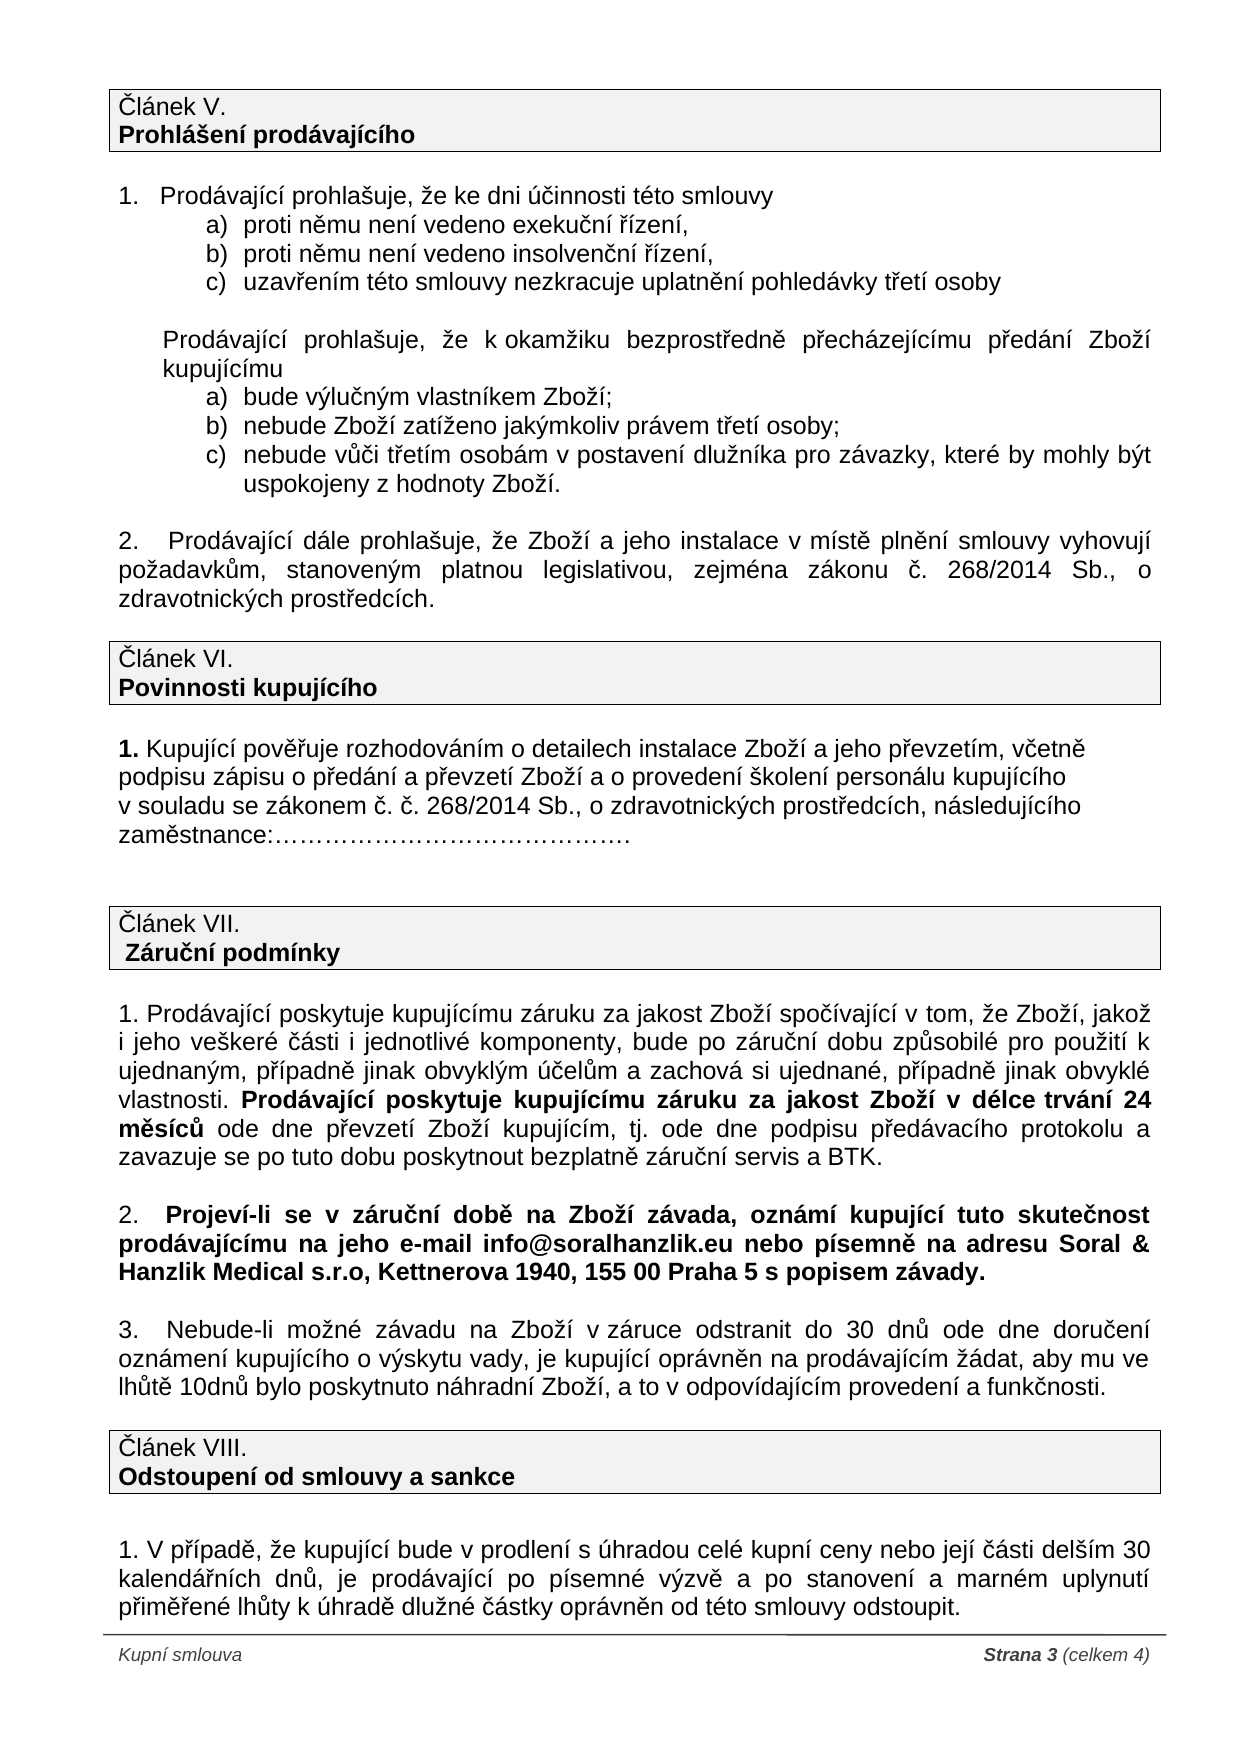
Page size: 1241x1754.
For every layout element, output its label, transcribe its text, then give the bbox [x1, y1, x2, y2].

text 2. Projeví-li se v záruční době na Zboží závada, oznámí kupující tuto skutečnost prodávajícímu na jeho e-mail info@soralhanzlik.eu nebo písemně na adresu Soral & Hanzlik Medical s.r.o, Kettnerova 1940, 155 00 Praha 5 s popisem závady. [118, 1200, 1152, 1286]
text Článek VII. [110, 907, 1160, 935]
text b) proti němu není vedeno insolvenční řízení, [206, 239, 1152, 267]
text Záruční podmínky [110, 935, 1160, 969]
text Článek VIII. [110, 1431, 1160, 1459]
text a) bude výlučným vlastníkem Zboží; [206, 382, 1152, 411]
text Odstoupení od smlouvy a sankce [110, 1459, 1160, 1493]
text 1. Prodávající poskytuje kupujícímu záruku za jakost Zboží spočívající v tom, že Zboží, jakož i jeho veškeré části i jednotlivé komponenty, bude po záruční dobu způsobilé pro použití k ujednaným, případně jinak obvyklým účelům a zachová si ujednané, případně jinak obvyklé vlastnosti. Prodávající poskytuje kupujícímu záruku za jakost Zboží v délce trvání 24 měsíců ode dne převzetí Zboží kupujícím, tj. ode dne podpisu předávacího protokolu a zavazuje se po tuto dobu poskytnout bezplatně záruční servis a BTK. [118, 999, 1152, 1171]
text Prohlášení prodávajícího [110, 117, 1160, 151]
text 1. V případě, že kupující bude v prodlení s úhradou celé kupní ceny nebo její části delším 30 kalendářních dnů, je prodávající po písemné výzvě a po stanovení a marném uplynutí přiměřené lhůty k úhradě dlužné částky oprávněn od této smlouvy odstoupit. [118, 1535, 1152, 1621]
text b) nebude Zboží zatíženo jakýmkoliv právem třetí osoby; [206, 411, 1152, 440]
text 3. Nebude-li možné závadu na Zboží v záruce odstranit do 30 dnů ode dne doručení oznámení kupujícího o výskytu vady, je kupující oprávněn na prodávajícím žádat, aby mu ve lhůtě 10dnů bylo poskytnuto náhradní Zboží, a to v odpovídajícím provedení a funkčnosti. [118, 1315, 1152, 1401]
text Článek V. [110, 90, 1160, 117]
text c) nebude vůči třetím osobám v postavení dlužníka pro závazky, které by mohly být uspokojeny z hodnoty Zboží. [206, 440, 1152, 497]
text a) proti němu není vedeno exekuční řízení, [206, 210, 1152, 239]
text Prodávající prohlašuje, že k okamžiku bezprostředně přecházejícímu předání Zboží kupujícímu [162, 325, 1152, 382]
text 2. Prodávající dále prohlašuje, že Zboží a jeho instalace v místě plnění smlouvy vyhovují požadavkům, stanoveným platnou legislativou, zejména zákonu č. 268/2014 Sb., o zdravotnických prostředcích. [118, 526, 1152, 612]
text 1. Kupující pověřuje rozhodováním o detailech instalace Zboží a jeho převzetím, včetně podpisu zápisu o předání a převzetí Zboží a o provedení školení personálu kupujícího v souladu se zákonem č. č. 268/2014 Sb., o zdravotnických prostředcích, následujícího zaměstnance:……………………………………. [118, 734, 1152, 849]
text c) uzavřením této smlouvy nezkracuje uplatnění pohledávky třetí osoby [206, 267, 1152, 296]
text 1. Prodávající prohlašuje, že ke dni účinnosti této smlouvy [118, 181, 1152, 210]
text Článek VI. [110, 642, 1160, 670]
text Povinnosti kupujícího [110, 670, 1160, 704]
